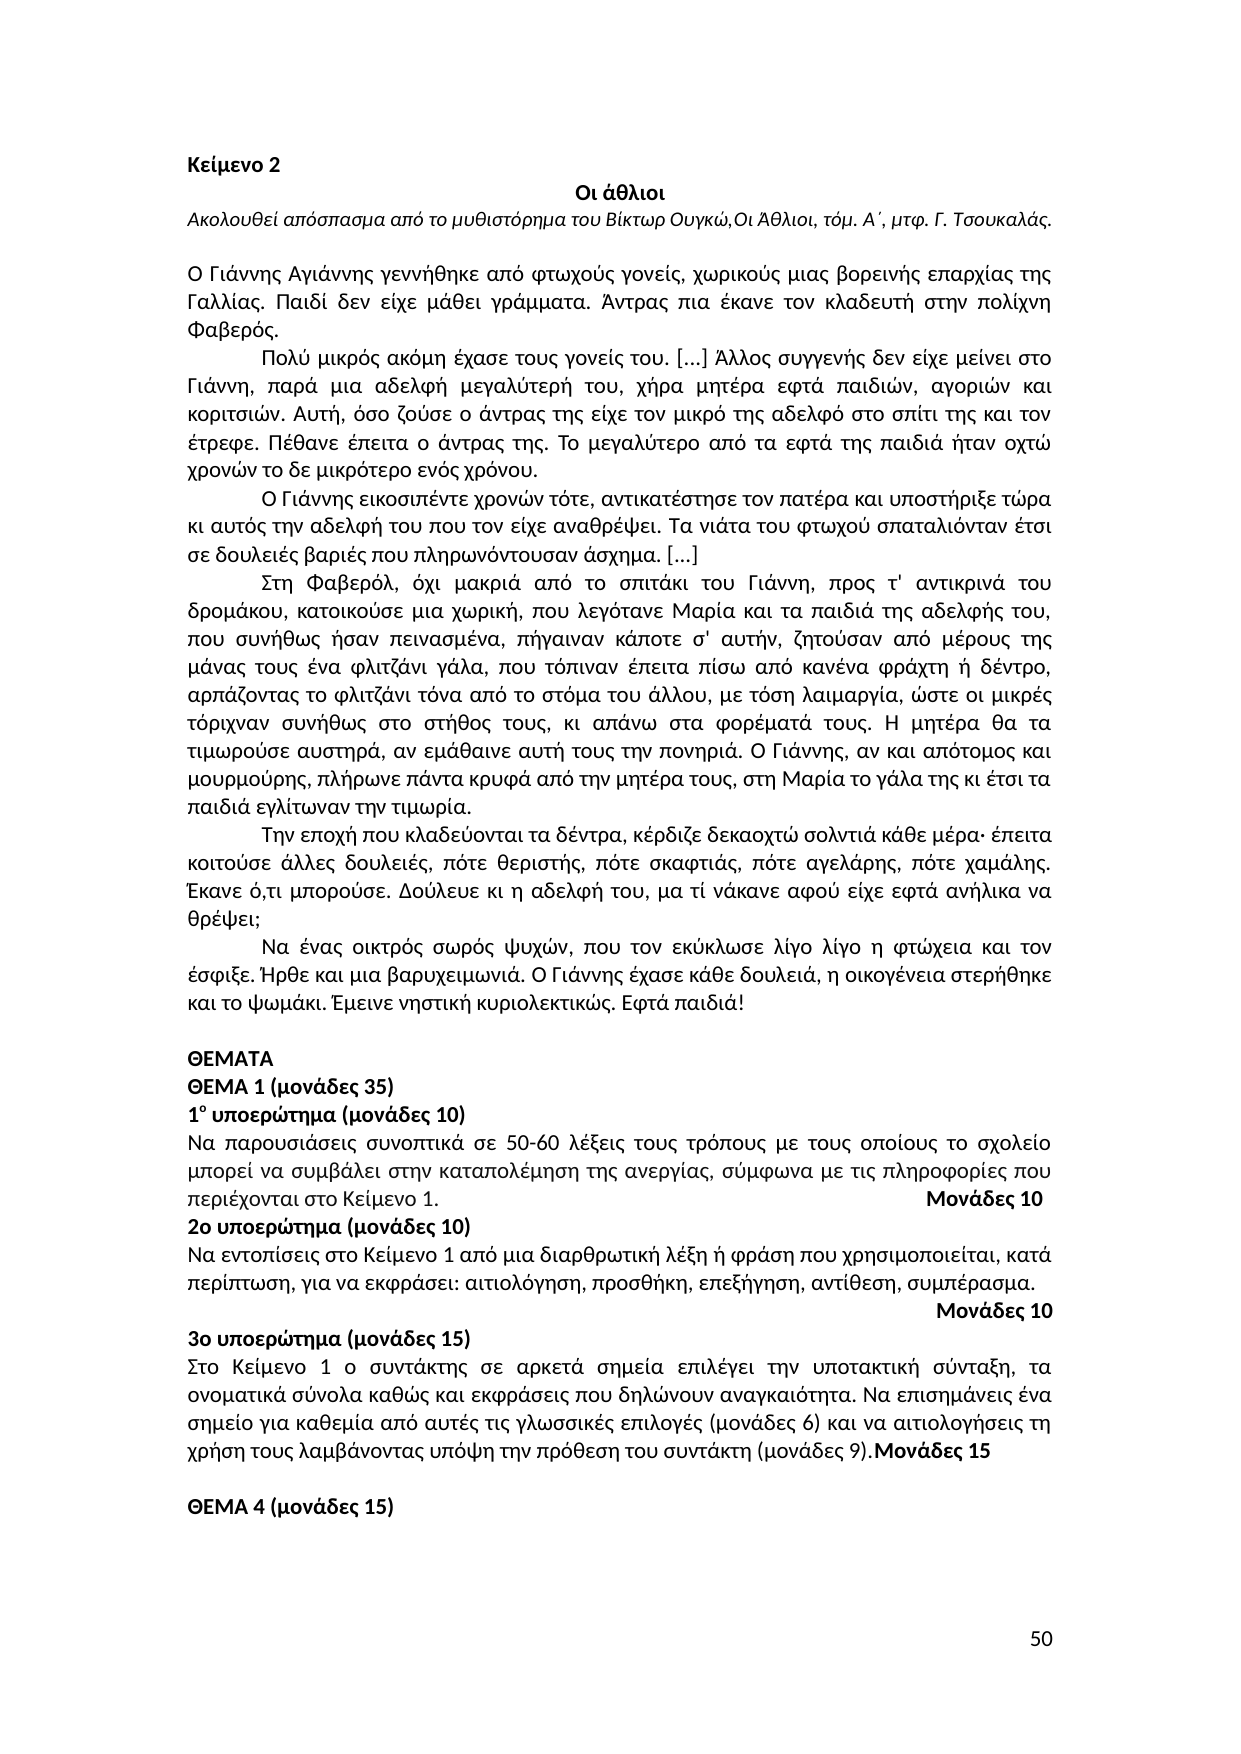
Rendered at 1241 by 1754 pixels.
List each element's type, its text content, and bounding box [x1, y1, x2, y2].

text ΘΕΜΑΤΑ [187, 1044, 1053, 1072]
text Μονάδες 10 [187, 1296, 1053, 1324]
text Ο Γιάννης Αγιάννης γεννήθηκε από φτωχούς γονείς, χωρικούς μιας βορεινής επαρχίας της Γαλλίας. Παιδί δεν είχε μάθει γράμματα. Άντρας πια έκανε τον κλαδευτή στην πολίχνη Φαβερός. [187, 259, 1053, 343]
text Να παρουσιάσεις συνοπτικά σε 50-60 λέξεις τους τρόπους με τους οποίους το σχολείο μπορεί να συμβάλει στην καταπολέμηση της ανεργίας, σύμφωνα με τις πληροφορίες που περιέχονται στο Κείμενο 1. Μονάδες 10 [187, 1128, 1053, 1212]
text Ο Γιάννης εικοσιπέντε χρονών τότε, αντικατέστησε τον πατέρα και υποστήριξε τώρα κι αυτός την αδελφή του που τον είχε αναθρέψει. Τα νιάτα του φτωχού σπαταλιόνταν έτσι σε δουλειές βαριές που πληρωνόντουσαν άσχημα. [...] [187, 484, 1053, 568]
text Στο Κείμενο 1 ο συντάκτης σε αρκετά σημεία επιλέγει την υποτακτική σύνταξη, τα ονοματικά σύνολα καθώς και εκφράσεις που δηλώνουν αναγκαιότητα. Να επισημάνεις ένα σημείο για καθεμία από αυτές τις γλωσσικές επιλογές (μονάδες 6) και να αιτιολογήσεις τη χρήση τους λαμβάνοντας υπόψη την πρόθεση του συντάκτη (μονάδες 9).Μονάδες 15 [187, 1352, 1053, 1464]
text ΘΕΜΑ 4 (μονάδες 15) [187, 1492, 1053, 1520]
text ΘΕΜΑ 1 (μονάδες 35) [187, 1072, 1053, 1100]
text 2ο υποερώτημα (μονάδες 10) [187, 1212, 1053, 1240]
text 3ο υποερώτημα (μονάδες 15) [187, 1324, 1053, 1352]
text Κείμενο 2 [187, 150, 1053, 178]
text Οι άθλιοι [187, 178, 1053, 206]
text 1ο υποερώτημα (μονάδες 10) [187, 1100, 1053, 1128]
text Πολύ μικρός ακόμη έχασε τους γονείς του. [...] Άλλος συγγενής δεν είχε μείνει στο Γιάννη, παρά μια αδελφή μεγαλύτερή του, χήρα μητέρα εφτά παιδιών, αγοριών και κοριτσιών. Αυτή, όσο ζούσε ο άντρας της είχε τον μικρό της αδελφό στο σπίτι της και τον έτρεφε. Πέθανε έπειτα ο άντρας της. Το μεγαλύτερο από τα εφτά της παιδιά ήταν οχτώ χρονών το δε μικρότερο ενός χρόνου. [187, 343, 1053, 484]
text Την εποχή που κλαδεύονται τα δέντρα, κέρδιζε δεκαοχτώ σολντιά κάθε μέρα· έπειτα κοιτούσε άλλες δουλειές, πότε θεριστής, πότε σκαφτιάς, πότε αγελάρης, πότε χαμάλης. Έκανε ό,τι μπορούσε. Δούλευε κι η αδελφή του, μα τί νάκανε αφού είχε εφτά ανήλικα να θρέψει; [187, 820, 1053, 932]
text Ακολουθεί απόσπασμα από το μυθιστόρημα του Βίκτωρ Ουγκώ,Οι Άθλιοι, τόμ. Α´, μτφ. Γ. Τσουκαλάς. [187, 206, 1053, 231]
text Να εντοπίσεις στο Κείμενο 1 από μια διαρθρωτική λέξη ή φράση που χρησιμοποιείται, κατά περίπτωση, για να εκφράσει: αιτιολόγηση, προσθήκη, επεξήγηση, αντίθεση, συμπέρασμα. [187, 1240, 1053, 1296]
text Να ένας οικτρός σωρός ψυχών, που τον εκύκλωσε λίγο λίγο η φτώχεια και τον έσφιξε. Ήρθε και μια βαρυχειμωνιά. Ο Γιάννης έχασε κάθε δουλειά, η οικογένεια στερήθηκε και το ψωμάκι. Έμεινε νηστική κυριολεκτικώς. Εφτά παιδιά! [187, 932, 1053, 1016]
text Στη Φαβερόλ, όχι μακριά από το σπιτάκι του Γιάννη, προς τ' αντικρινά του δρομάκου, κατοικούσε μια χωρική, που λεγότανε Μαρία και τα παιδιά της αδελφής του, που συνήθως ήσαν πεινασμένα, πήγαιναν κάποτε σ' αυτήν, ζητούσαν από μέρους της μάνας τους ένα φλιτζάνι γάλα, που τόπιναν έπειτα πίσω από κανένα φράχτη ή δέντρο, αρπάζοντας το φλιτζάνι τόνα από το στόμα του άλλου, με τόση λαιμαργία, ώστε οι μικρές τόριχναν συνήθως στο στήθος τους, κι απάνω στα φορέματά τους. Η μητέρα θα τα τιμωρούσε αυστηρά, αν εμάθαινε αυτή τους την πονηριά. Ο Γιάννης, αν και απότομος και μουρμούρης, πλήρωνε πάντα κρυφά από την μητέρα τους, στη Μαρία το γάλα της κι έτσι τα παιδιά εγλίτωναν την τιμωρία. [187, 568, 1053, 820]
